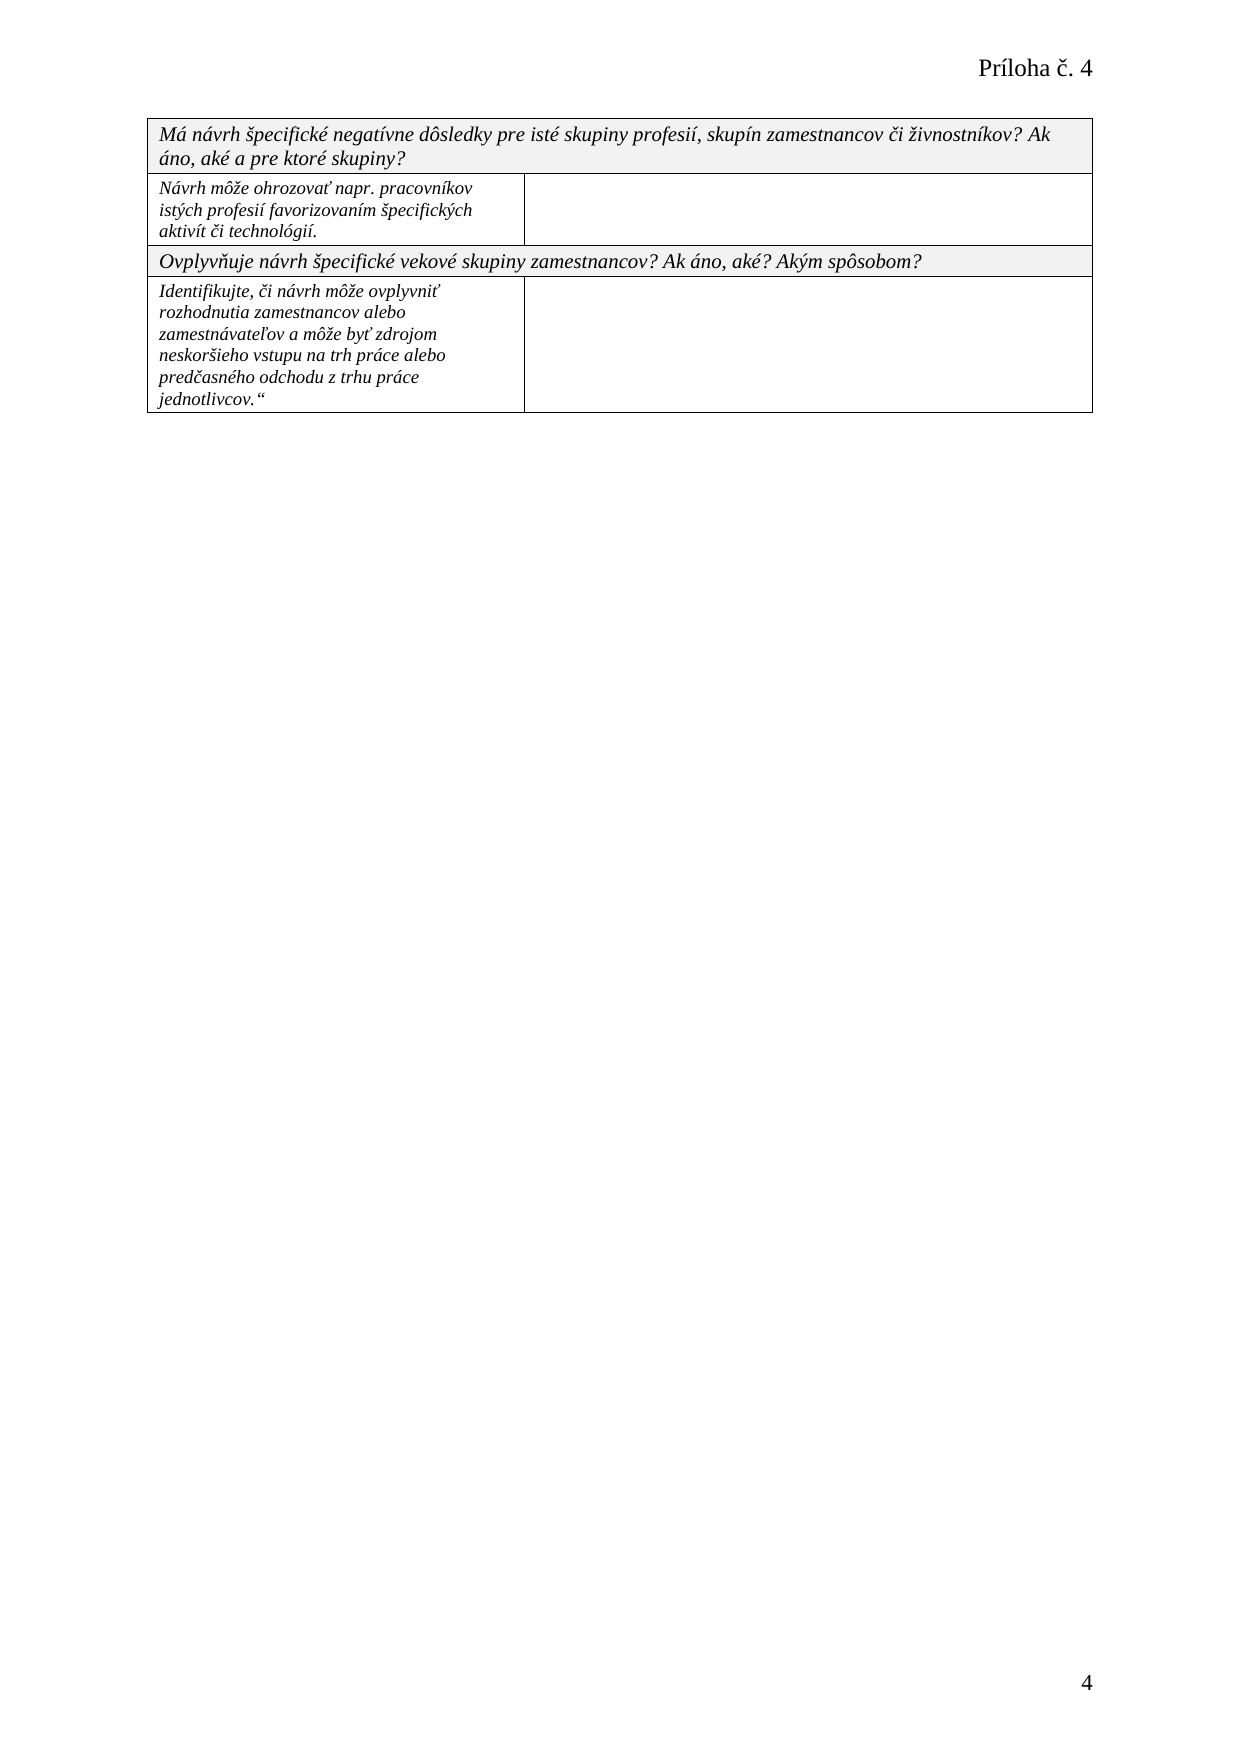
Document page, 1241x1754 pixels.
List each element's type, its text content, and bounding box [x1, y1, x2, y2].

table_cell Ovplyvňuje návrh špecifické vekové skupiny zamestnancov? Ak áno, aké? Akým spôsobom? [148, 246, 1092, 276]
table_cell Identifikujte, či návrh môže ovplyvniť rozhodnutia zamestnancov alebo zamestnávateľov a môže byť zdrojom neskoršieho vstupu na trh práce alebo predčasného odchodu z trhu práce jednotlivcov.“ [148, 277, 524, 412]
table_cell Návrh môže ohrozovať napr. pracovníkov istých profesií favorizovaním špecifických aktivít či technológií. [148, 174, 524, 245]
table_cell Má návrh špecifické negatívne dôsledky pre isté skupiny profesií, skupín zamestnancov či živnostníkov? Ak áno, aké a pre ktoré skupiny? [148, 119, 1092, 173]
table_cell [525, 277, 1092, 412]
table_cell [525, 174, 1092, 245]
